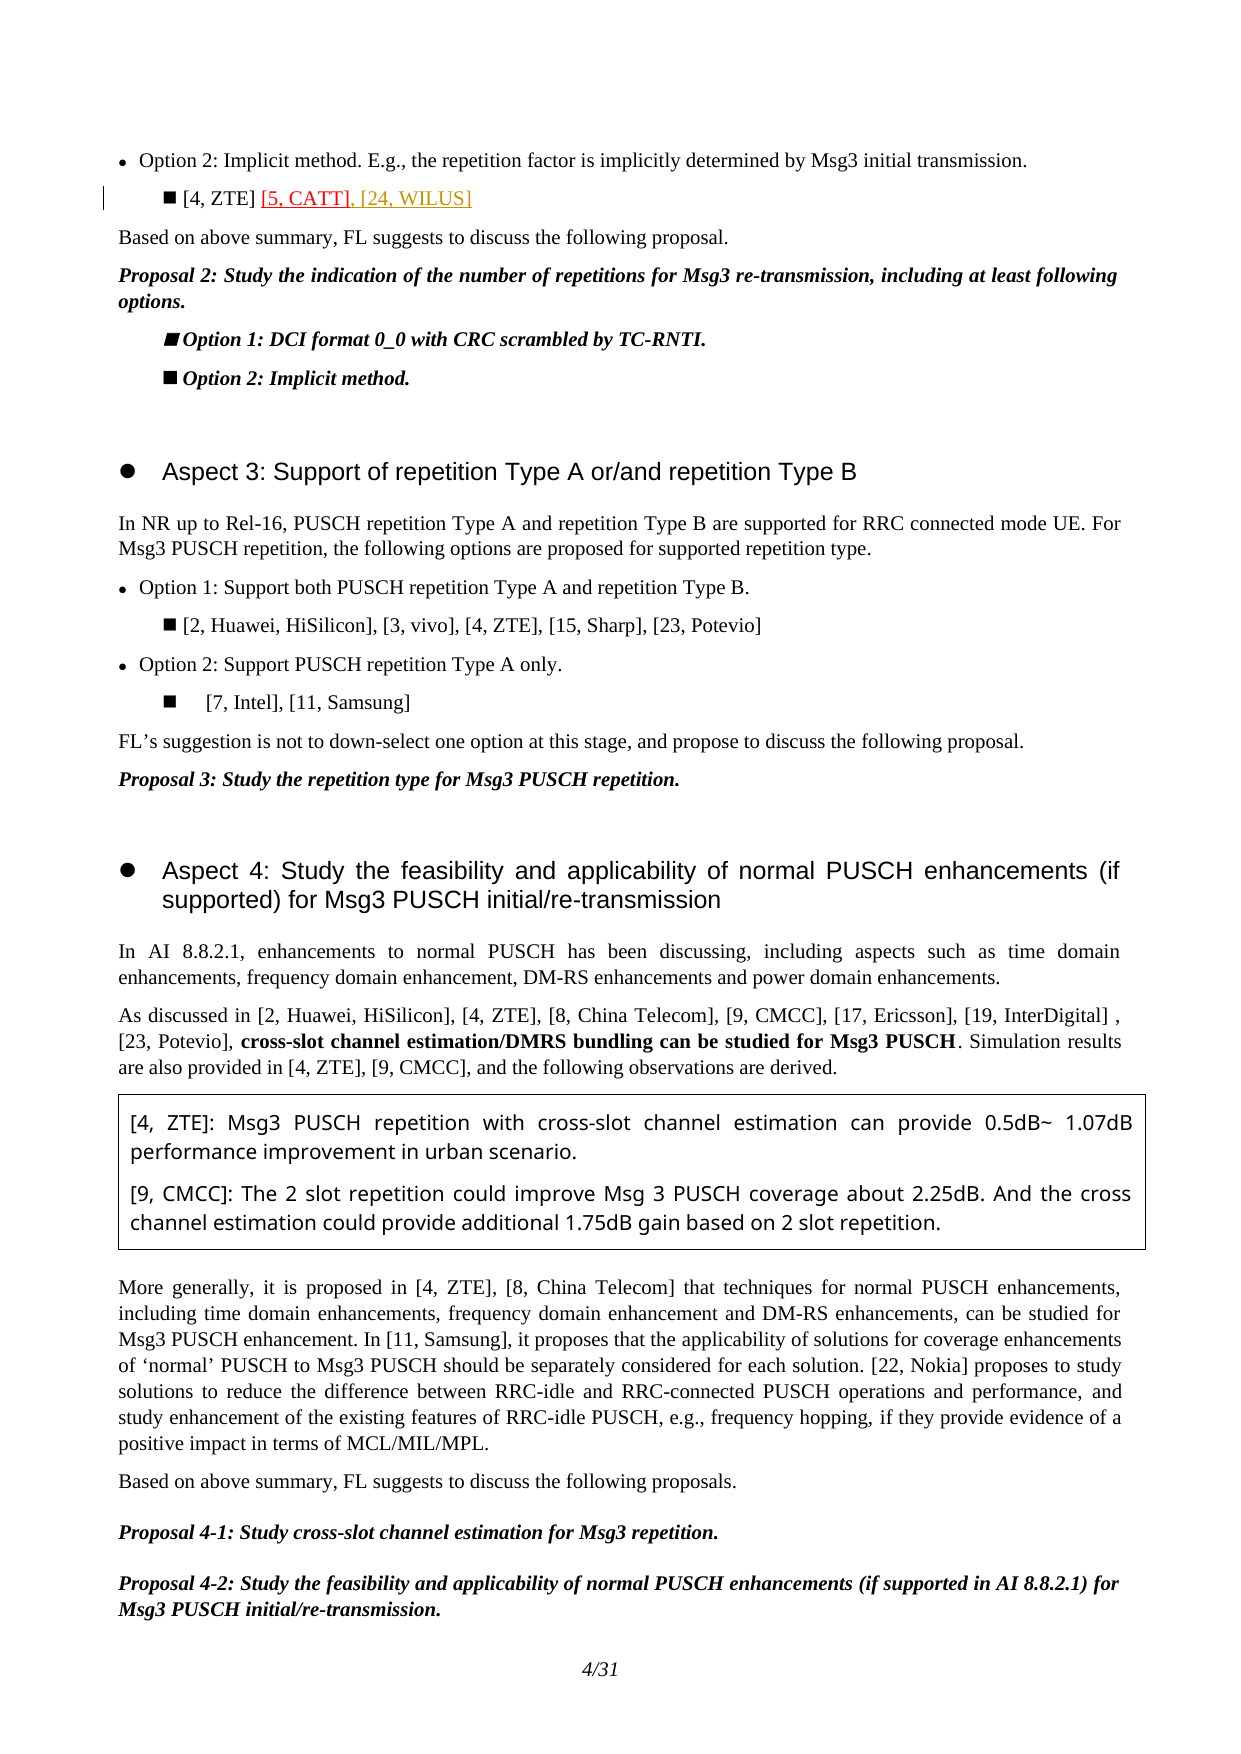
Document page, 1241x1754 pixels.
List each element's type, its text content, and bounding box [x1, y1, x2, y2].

text Proposal 2: Study the indication of the number of repetitions for Msg3 re-transmission, including at least following options. [118, 263, 1122, 313]
table_header [4, ZTE]: Msg3 PUSCH repetition with cross-slot channel estimation can provide 0.5dB~ 1.07dB performance improvement in urban scenario. [9, CMCC]: The 2 slot repetition could improve Msg 3 PUSCH coverage about 2.25dB. And the cross channel estimation could provide additional 1.75dB gain based on 2 slot repetition. [119, 1095, 1145, 1249]
text Proposal 4-1: Study cross-slot channel estimation for Msg3 repetition. [118, 1520, 1122, 1544]
list Option 2: Implicit method. E.g., the repetition factor is implicitly determined by Msg3 initial transmission. [118, 148, 1122, 172]
text Based on above summary, FL suggests to discuss the following proposal. [118, 224, 1122, 249]
list Option 2: Implicit method. [162, 366, 1122, 390]
text In AI 8.8.2.1, enhancements to normal PUSCH has been discussing, including aspects such as time domain enhancements, frequency domain enhancement, DM-RS enhancements and power domain enhancements. [118, 939, 1122, 989]
list [2, Huawei, HiSilicon], [3, vivo], [4, ZTE], [15, Sharp], [23, Potevio] [162, 613, 1122, 637]
list Option 1: Support both PUSCH repetition Type A and repetition Type B. [118, 575, 1122, 599]
text Proposal 4-2: Study the feasibility and applicability of normal PUSCH enhancements (if supported in AI 8.8.2.1) for Msg3 PUSCH initial/re-transmission. [118, 1571, 1122, 1621]
list [4, ZTE] [5, CATT] [162, 186, 1122, 210]
text In NR up to Rel-16, PUSCH repetition Type A and repetition Type B are supported for RRC connected mode UE. For Msg3 PUSCH repetition, the following options are proposed for supported repetition type. [118, 510, 1122, 560]
text As discussed in [2, Huawei, HiSilicon], [4, ZTE], [8, China Telecom], [9, CMCC], [17, Ericsson], [19, InterDigital] , [23, Potevio], cross-slot channel estimation/DMRS bundling can be studied for Msg3 PUSCH. Simulation results are also provided in [4, ZTE], [9, CMCC], and the following observations are derived. [118, 1003, 1122, 1079]
list Option 1: DCI format 0_0 with CRC scrambled by TC-RNTI. [162, 327, 1122, 351]
text Proposal 3: Study the repetition type for Msg3 PUSCH repetition. [118, 767, 1122, 791]
text Based on above summary, FL suggests to discuss the following proposals. [118, 1469, 1122, 1493]
list Option 2: Support PUSCH repetition Type A only. [118, 652, 1122, 676]
list [7, Intel], [11, Samsung] [162, 690, 1122, 714]
text More generally, it is proposed in [4, ZTE], [8, China Telecom] that techniques for normal PUSCH enhancements, including time domain enhancements, frequency domain enhancement and DM-RS enhancements, can be studied for Msg3 PUSCH enhancement. In [11, Samsung], it proposes that the applicability of solutions for coverage enhancements of ‘normal’ PUSCH to Msg3 PUSCH should be separately considered for each solution. [22, Nokia] proposes to study solutions to reduce the difference between RRC-idle and RRC-connected PUSCH operations and performance, and study enhancement of the existing features of RRC-idle PUSCH, e.g., frequency hopping, if they provide evidence of a positive impact in terms of MCL/MIL/MPL. [118, 1275, 1122, 1454]
subtitle Aspect 4: Study the feasibility and applicability of normal PUSCH enhancements (if supported) for Msg3 PUSCH initial/re-transmission [118, 856, 1122, 914]
text FL’s suggestion is not to down-select one option at this stage, and propose to discuss the following proposal. [118, 728, 1122, 753]
subtitle Aspect 3: Support of repetition Type A or/and repetition Type B [118, 457, 1122, 485]
